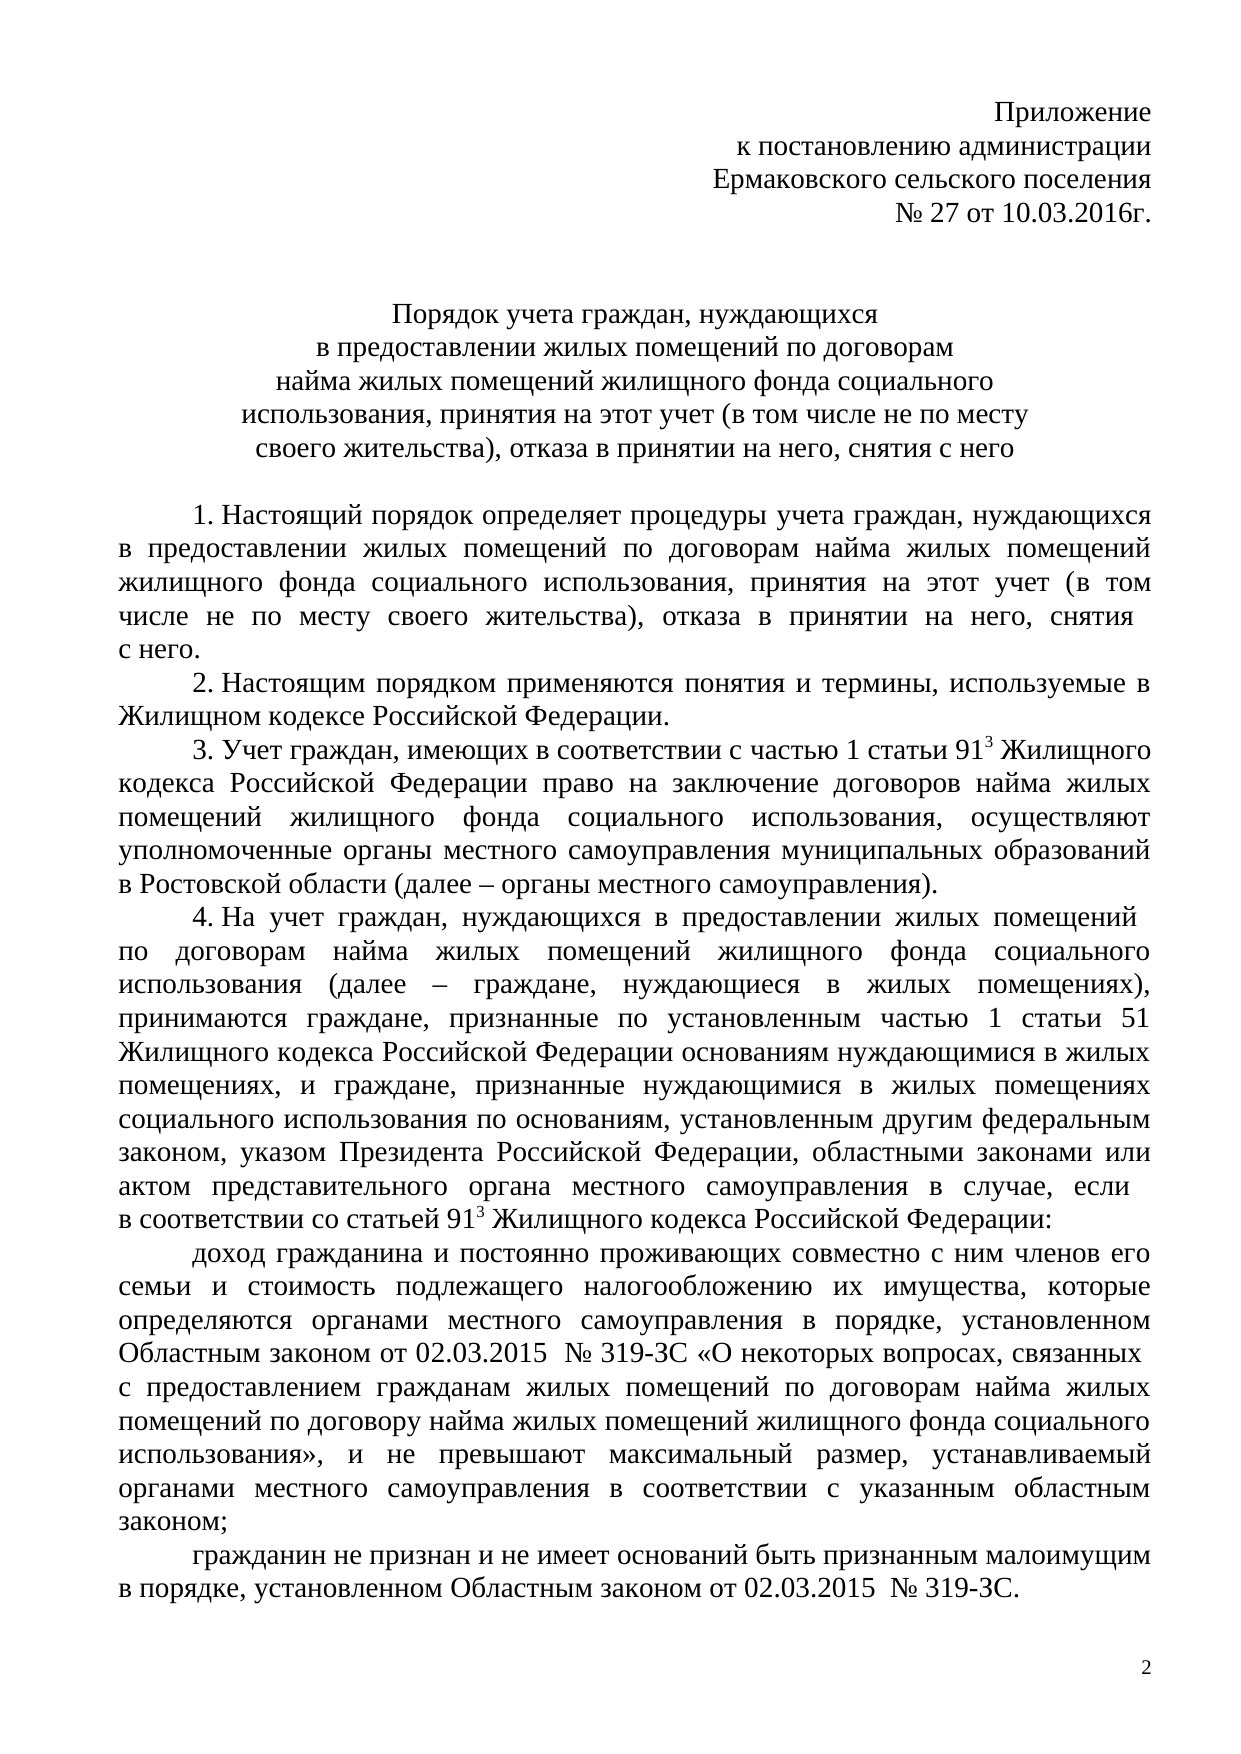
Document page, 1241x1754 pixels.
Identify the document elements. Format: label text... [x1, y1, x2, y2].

text 4. На учет граждан, нуждающихся в предоставлении жилых помещений по договорам найма жилых помещений жилищного фонда социального использования (далее – граждане, нуждающиеся в жилых помещениях), принимаются граждане, признанные по установленным частью 1 статьи 51 Жилищного кодекса Российской Федерации основаниям нуждающимися в жилых помещениях, и граждане, признанные нуждающимися в жилых помещениях социального использования по основаниям, установленным другим федеральным законом, указом Президента Российской Федерации, областными законами или актом представительного органа местного самоуправления в случае, если в соответствии со статьей 913 Жилищного кодекса Российской Федерации: [118, 899, 1152, 1235]
text 3. Учет граждан, имеющих в соответствии с частью 1 статьи 913 Жилищного кодекса Российской Федерации право на заключение договоров найма жилых помещений жилищного фонда социального использования, осуществляют уполномоченные органы местного самоуправления муниципальных образований в Ростовской области (далее – органы местного самоуправления). [118, 732, 1152, 899]
text 1. Настоящий порядок определяет процедуры учета граждан, нуждающихся в предоставлении жилых помещений по договорам найма жилых помещений жилищного фонда социального использования, принятия на этот учет (в том числе не по месту своего жительства), отказа в принятии на него, снятия с него. [118, 497, 1152, 665]
text доход гражданина и постоянно проживающих совместно с ним членов его семьи и стоимость подлежащего налогообложению их имущества, которые определяются органами местного самоуправления в порядке, установленном Областным законом от 02.03.2015 № 319-ЗС «О некоторых вопросах, связанных с предоставлением гражданам жилых помещений по договорам найма жилых помещений по договору найма жилых помещений жилищного фонда социального использования», и не превышают максимальный размер, устанавливаемый органами местного самоуправления в соответствии с указанным областным законом; [118, 1235, 1152, 1537]
text найма жилых помещений жилищного фонда социального [118, 363, 1152, 396]
text гражданин не признан и не имеет оснований быть признанным малоимущим в порядке, установленном Областным законом от 02.03.2015 № 319-ЗС. [118, 1537, 1152, 1604]
text Порядок учета граждан, нуждающихся [118, 296, 1152, 329]
text в предоставлении жилых помещений по договорам [118, 329, 1152, 363]
text 2. Настоящим порядком применяются понятия и термины, используемые в Жилищном кодексе Российской Федерации. [118, 665, 1152, 732]
text Приложение [118, 94, 1152, 128]
text № 27 от 10.03.2016г. [118, 195, 1152, 229]
text к постановлению администрации [118, 128, 1152, 162]
text своего жительства), отказа в принятии на него, снятия с него [118, 430, 1152, 463]
text использования, принятия на этот учет (в том числе не по месту [118, 396, 1152, 430]
text Ермаковского сельского поселения [118, 162, 1152, 195]
